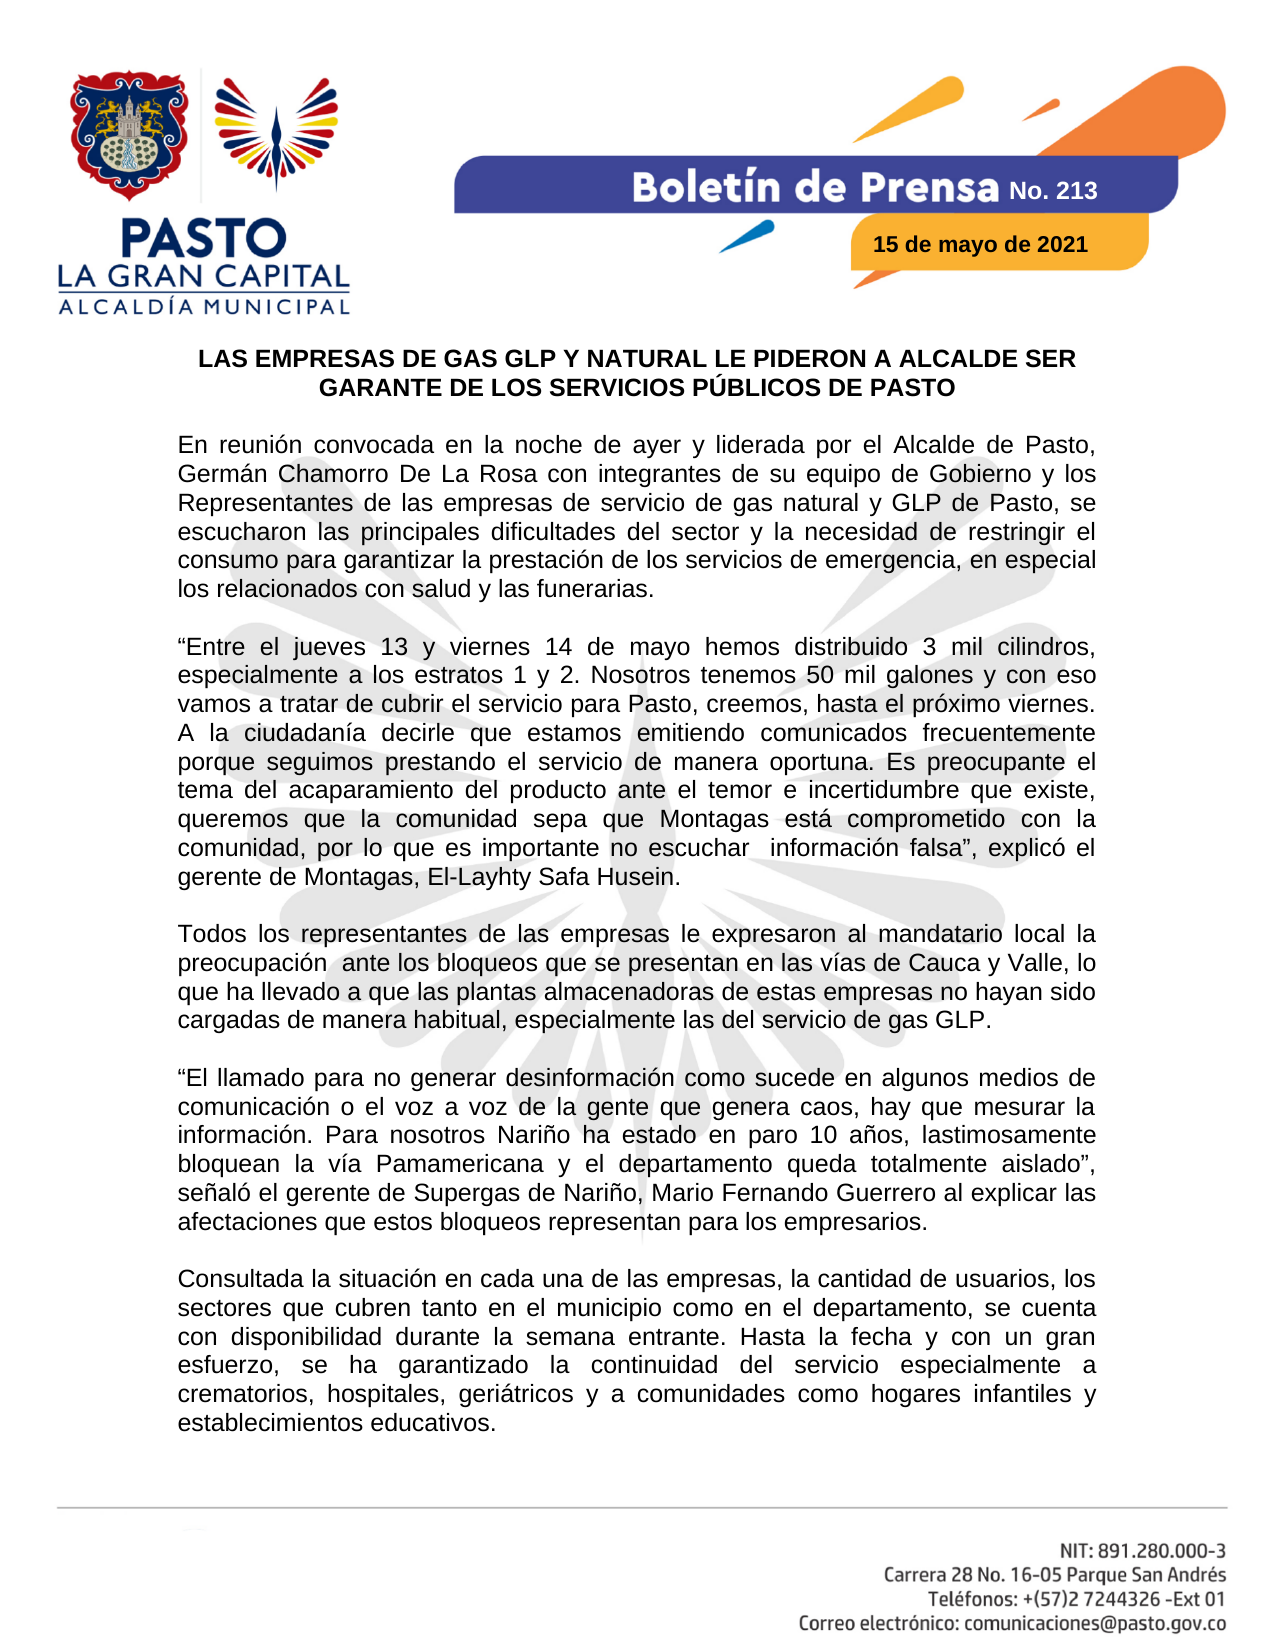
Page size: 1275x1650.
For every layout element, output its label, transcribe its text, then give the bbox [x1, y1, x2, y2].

text “El llamado para no generar desinformación como sucede en algunos medios de comunicación o el voz a voz de la gente que genera caos, hay que mesurar la información. Para nosotros Nariño ha estado en paro 10 años, lastimosamente bloquean la vía Pamamericana y el departamento queda totalmente aislado”, señaló el gerente de Supergas de Nariño, Mario Fernando Guerrero al explicar las afectaciones que estos bloqueos representan para los empresarios. [177, 1063, 1098, 1235]
text LAS EMPRESAS DE GAS GLP Y NATURAL LE PIDERON A ALCALDE SER GARANTE DE LOS SERVICIOS PÚBLICOS DE PASTO [177, 344, 1098, 402]
picture [0, 0, 1271, 1650]
text En reunión convocada en la noche de ayer y liderada por el Alcalde de Pasto, Germán Chamorro De La Rosa con integrantes de su equipo de Gobierno y los Representantes de las empresas de servicio de gas natural y GLP de Pasto, se escucharon las principales dificultades del sector y la necesidad de restringir el consumo para garantizar la prestación de los servicios de emergencia, en especial los relacionados con salud y las funerarias. [177, 430, 1098, 603]
text Consultada la situación en cada una de las empresas, la cantidad de usuarios, los sectores que cubren tanto en el municipio como en el departamento, se cuenta con disponibilidad durante la semana entrante. Hasta la fecha y con un gran esfuerzo, se ha garantizado la continuidad del servicio especialmente a crematorios, hospitales, geriátricos y a comunidades como hogares infantiles y establecimientos educativos. [177, 1264, 1098, 1437]
text “Entre el jueves 13 y viernes 14 de mayo hemos distribuido 3 mil cilindros, especialmente a los estratos 1 y 2. Nosotros tenemos 50 mil galones y con eso vamos a tratar de cubrir el servicio para Pasto, creemos, hasta el próximo viernes. A la ciudadanía decirle que estamos emitiendo comunicados frecuentemente porque seguimos prestando el servicio de manera oportuna. Es preocupante el tema del acaparamiento del producto ante el temor e incertidumbre que existe, queremos que la comunidad sepa que Montagas está comprometido con la comunidad, por lo que es importante no escuchar información falsa”, explicó el gerente de Montagas, El-Layhty Safa Husein. [177, 632, 1098, 890]
text No. 213 [398, 176, 1098, 205]
text 15 de mayo de 2021 [841, 231, 1098, 258]
text Todos los representantes de las empresas le expresaron al mandatario local la preocupación ante los bloqueos que se presentan en las vías de Cauca y Valle, lo que ha llevado a que las plantas almacenadoras de estas empresas no hayan sido cargadas de manera habitual, especialmente las del servicio de gas GLP. [177, 919, 1098, 1034]
